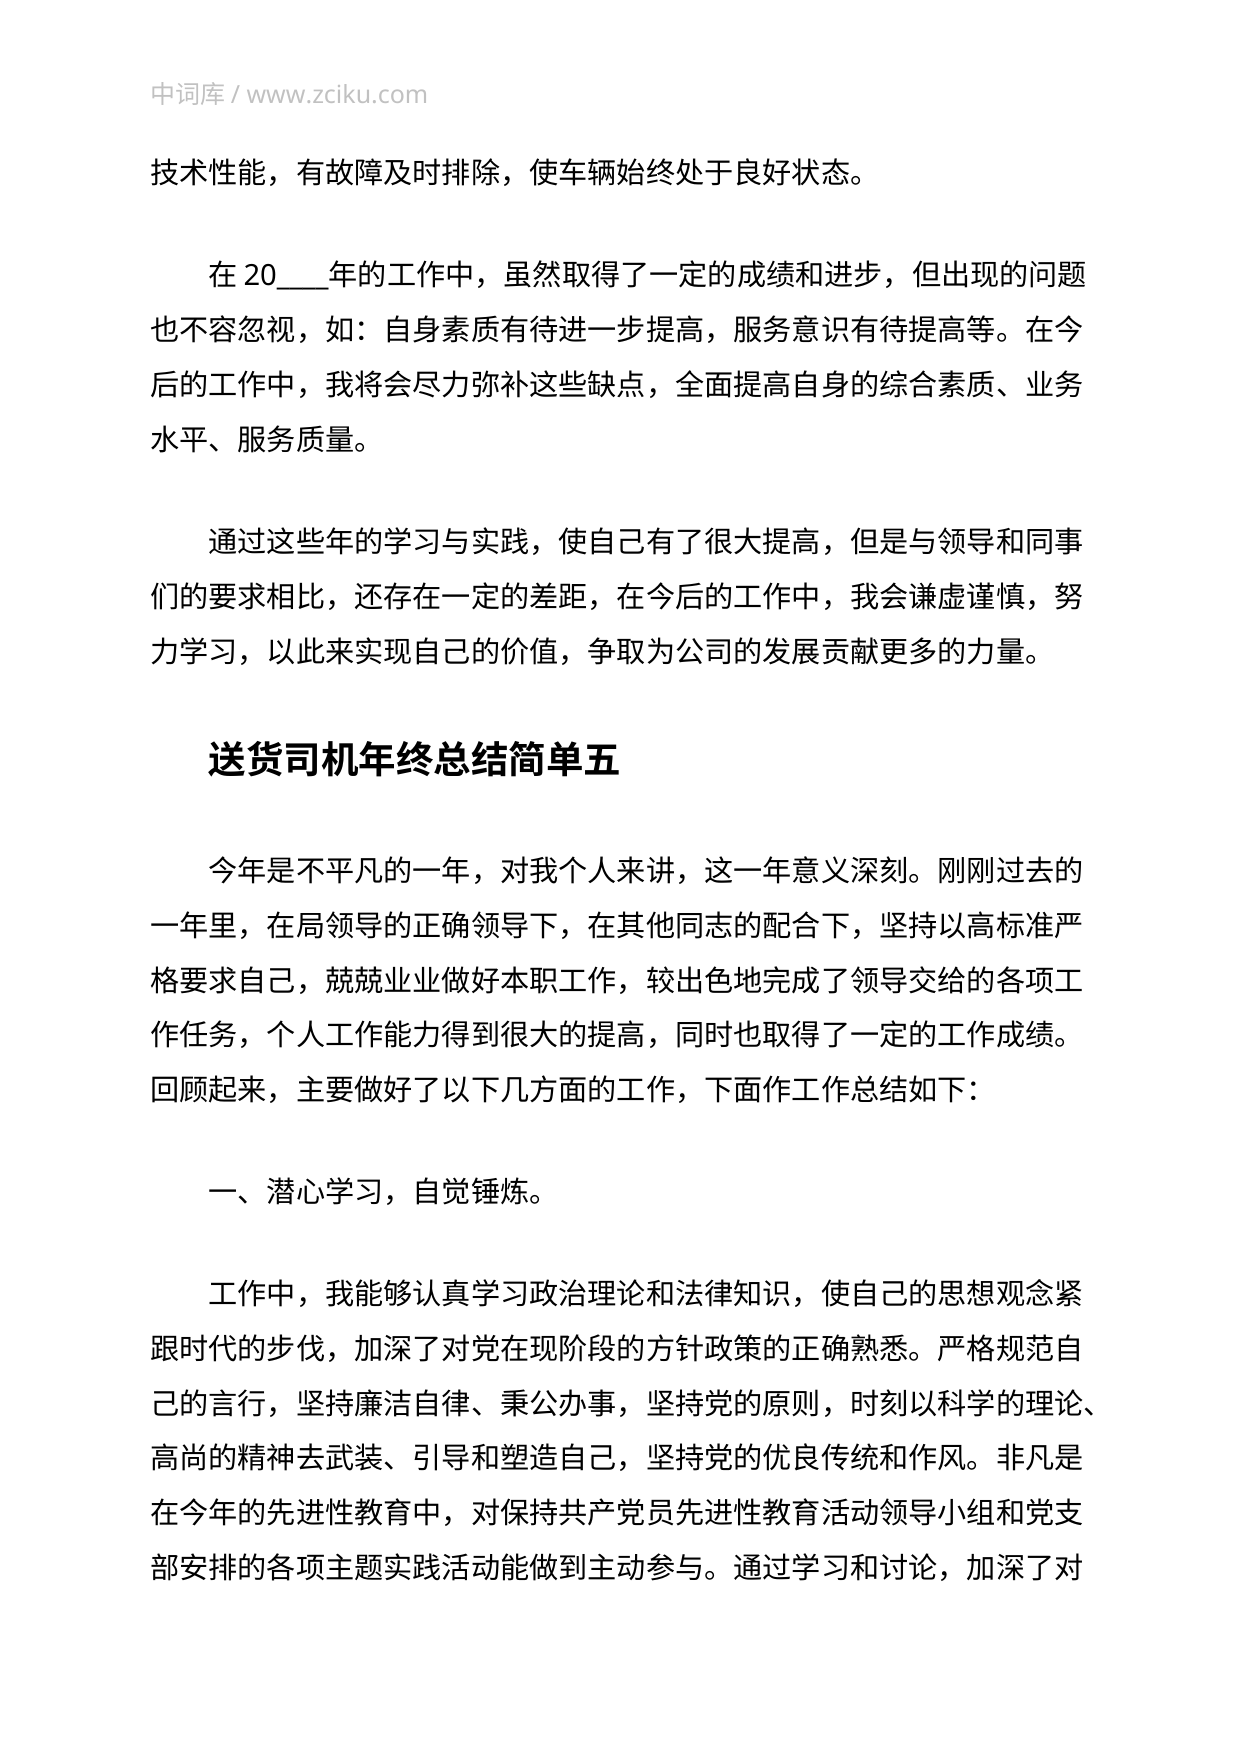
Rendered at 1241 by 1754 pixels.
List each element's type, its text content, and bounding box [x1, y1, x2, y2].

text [150, 150, 1090, 192]
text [150, 1270, 1090, 1587]
text 一、潜心学习，自觉锤炼。 [150, 1169, 1090, 1211]
text 在20____年的工作中，虽然取得了一定的成绩和进步，但出现的问题也不容忽视，如：自身素质有待进一步提高，服务意识有待提高等。在今后的工作中，我将会尽力弥补这些缺点，全面提高自身的综合素质、业务水平、服务质量。 [150, 252, 1090, 459]
text 今年是不平凡的一年，对我个人来讲，这一年意义深刻。刚刚过去的一年里，在局领导的正确领导下，在其他同志的配合下，坚持以高标准严格要求自己，兢兢业业做好本职工作，较出色地完成了领导交给的各项工作任务，个人工作能力得到很大的提高，同时也取得了一定的工作成绩。回顾起来，主要做好了以下几方面的工作，下面作工作总结如下： [150, 847, 1090, 1109]
text 通过这些年的学习与实践，使自己有了很大提高，但是与领导和同事们的要求相比，还存在一定的差距，在今后的工作中，我会谦虚谨慎，努力学习，以此来实现自己的价值，争取为公司的发展贡献更多的力量。 [150, 518, 1090, 670]
text 送货司机年终总结简单五 [150, 730, 1090, 784]
